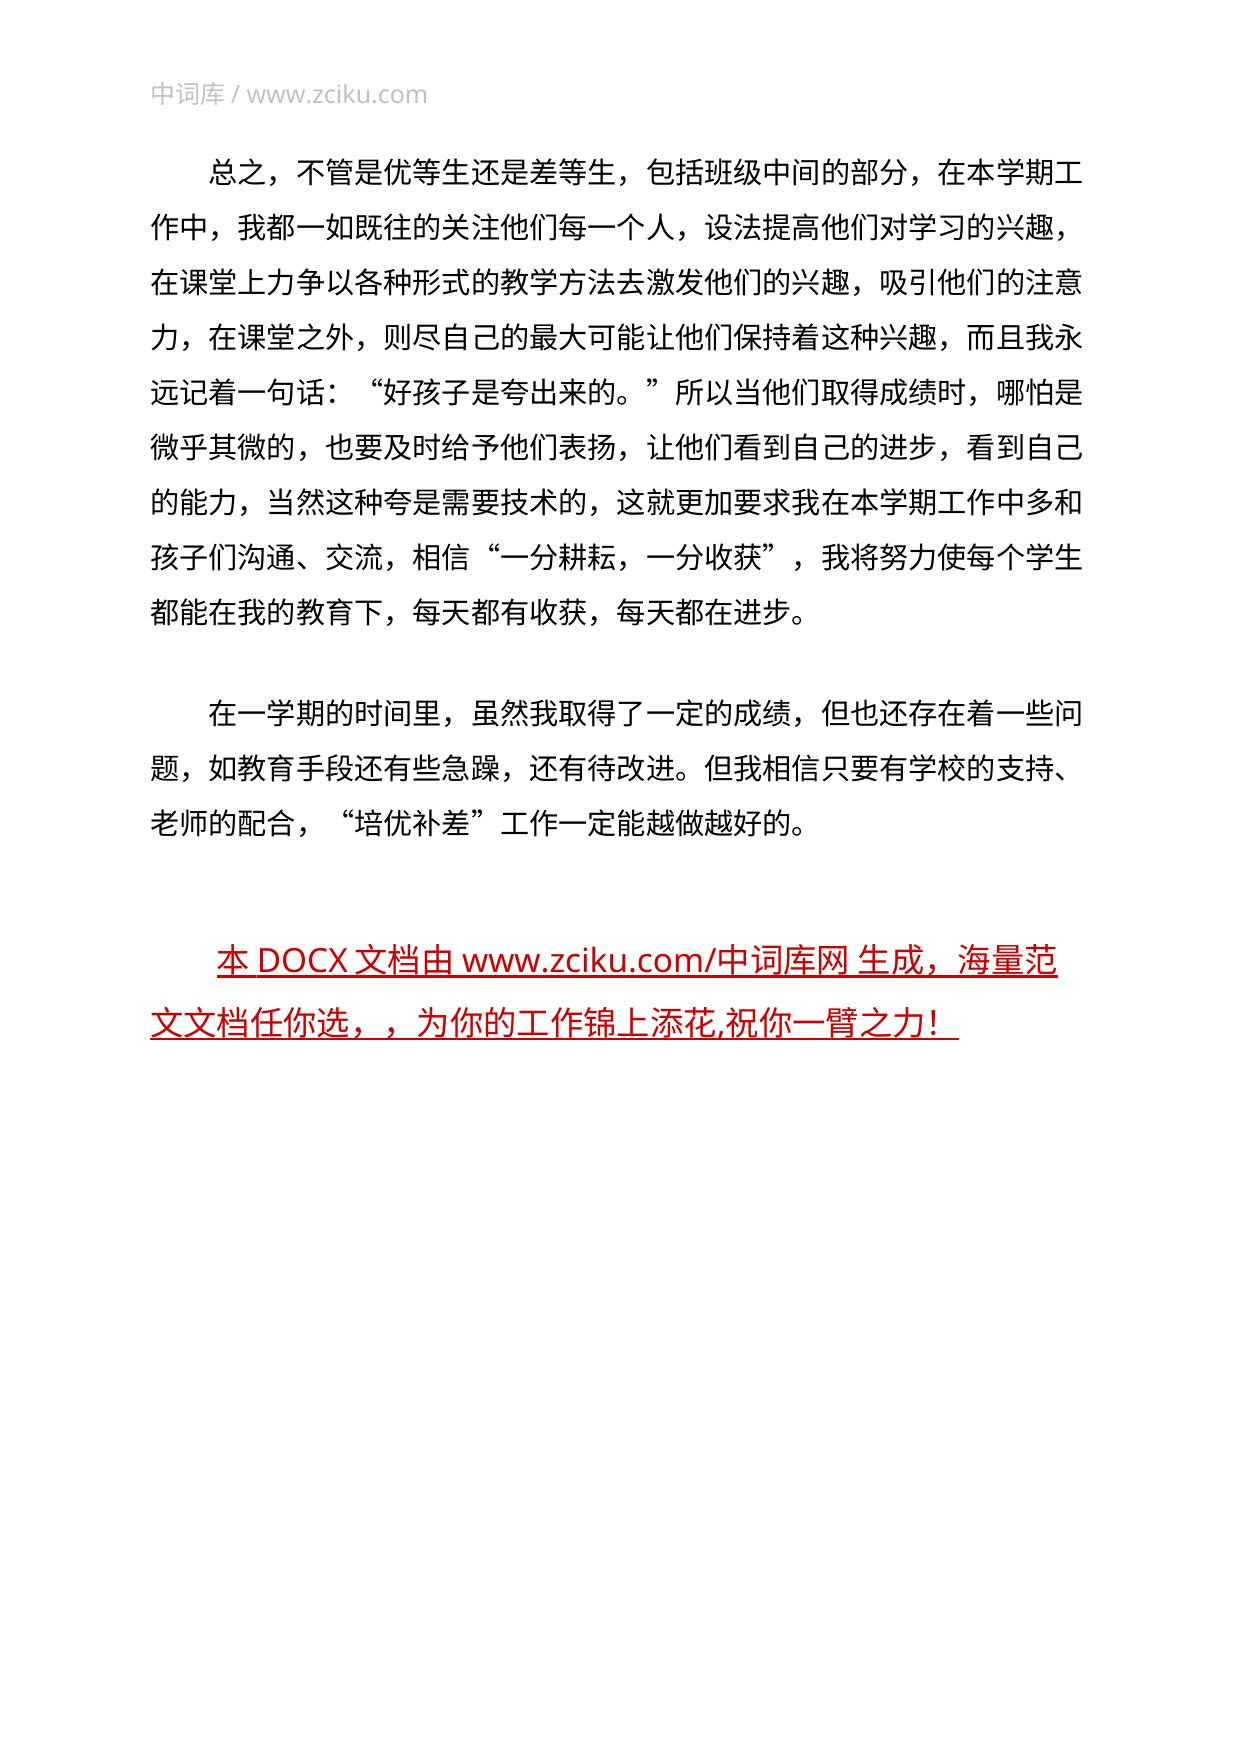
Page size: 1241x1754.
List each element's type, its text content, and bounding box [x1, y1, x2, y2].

text 本DOCX文档由 www.zciku.com/中词库网 生成，海量范文文档任你选，，为你的工作锦上添花,祝你一臂之力！ [150, 934, 1090, 1045]
text 总之，不管是优等生还是差等生，包括班级中间的部分，在本学期工作中，我都一如既往的关注他们每一个人，设法提高他们对学习的兴趣，在课堂上力争以各种形式的教学方法去激发他们的兴趣，吸引他们的注意力，在课堂之外，则尽自己的最大可能让他们保持着这种兴趣，而且我永远记着一句话：“好孩子是夸出来的。”所以当他们取得成绩时，哪怕是微乎其微的，也要及时给予他们表扬，让他们看到自己的进步，看到自己的能力，当然这种夸是需要技术的，这就更加要求我在本学期工作中多和孩子们沟通、交流，相信“一分耕耘，一分收获”，我将努力使每个学生都能在我的教育下，每天都有收获，每天都在进步。 [150, 150, 1090, 631]
text 在一学期的时间里，虽然我取得了一定的成绩，但也还存在着一些问题，如教育手段还有些急躁，还有待改进。但我相信只要有学校的支持、老师的配合，“培优补差”工作一定能越做越好的。 [150, 691, 1090, 843]
